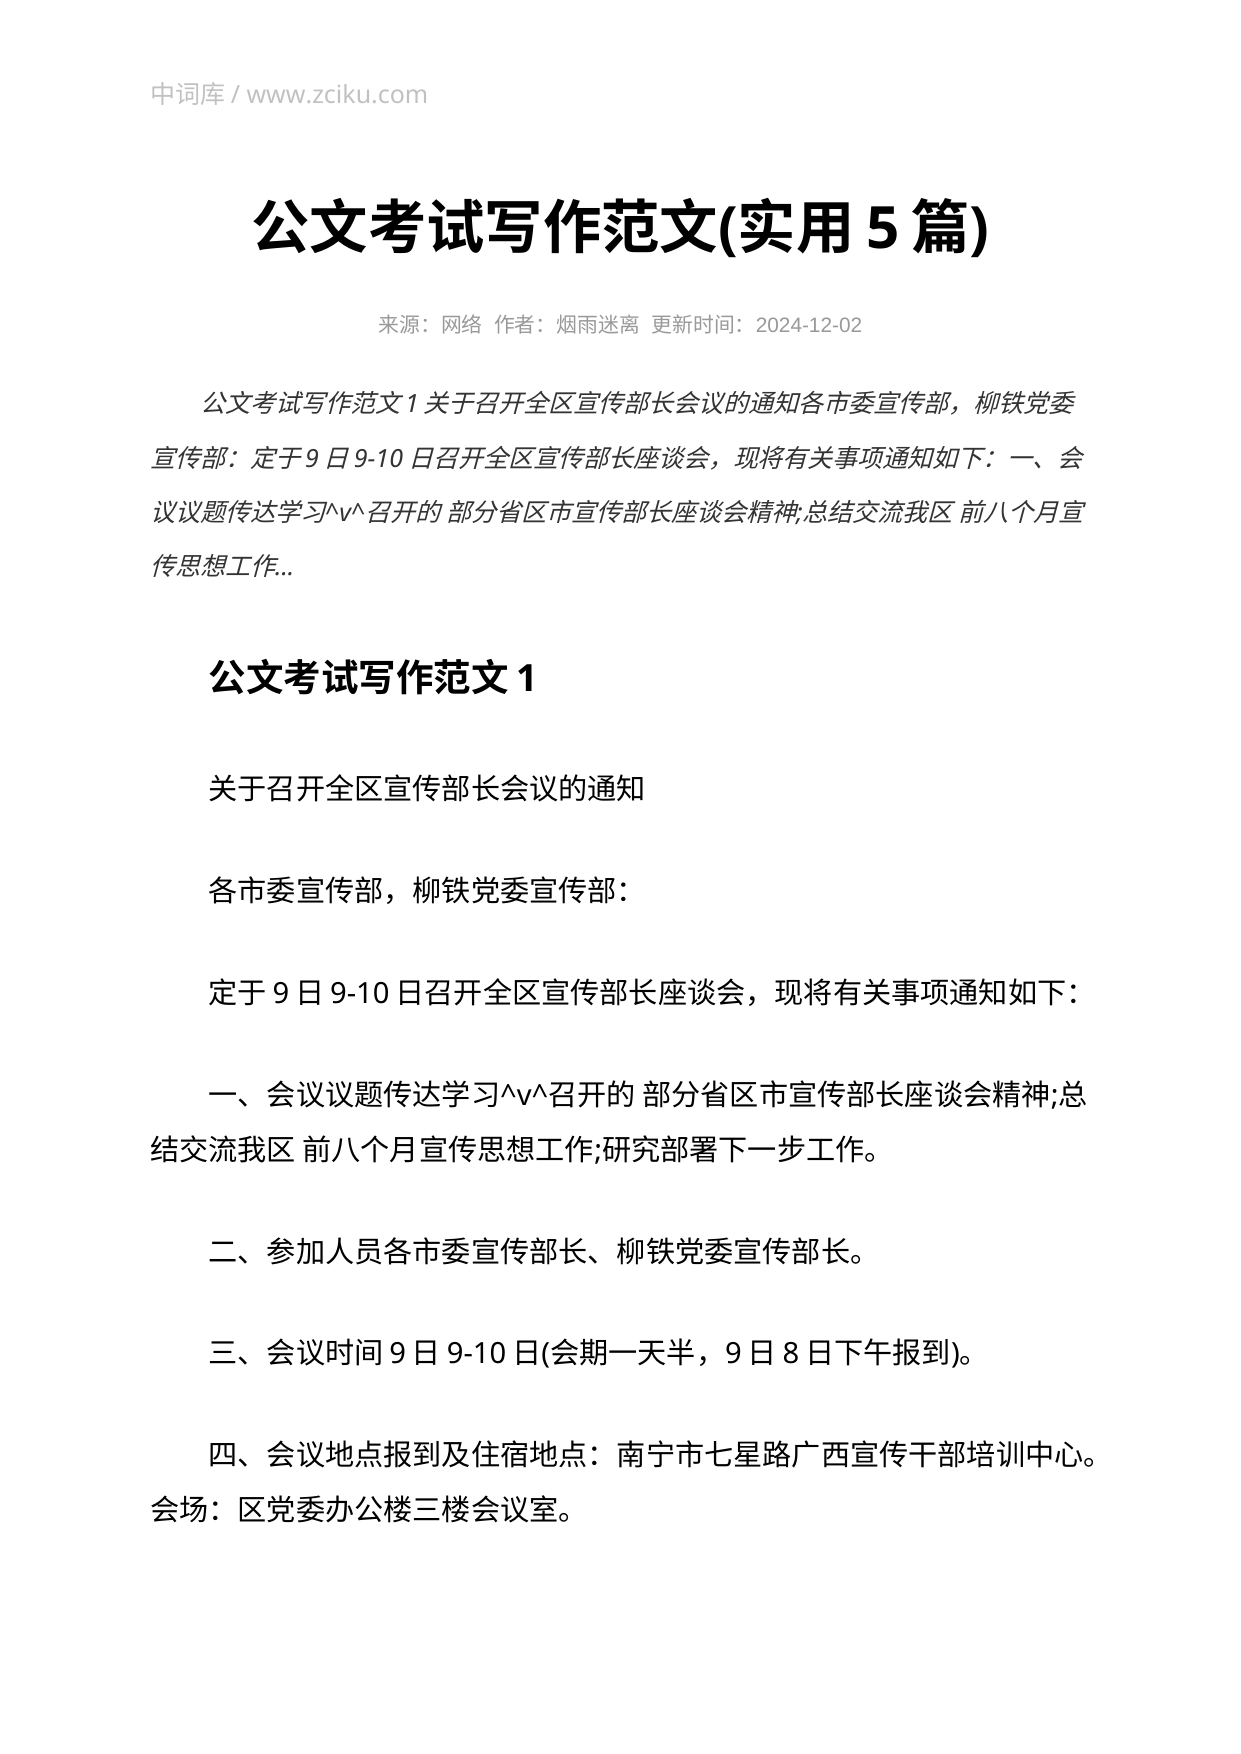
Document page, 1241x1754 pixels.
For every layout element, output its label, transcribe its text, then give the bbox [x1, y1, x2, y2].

subtitle 公文考试写作范文(实用5篇) [150, 181, 1090, 266]
text 公文考试写作范文1关于召开全区宣传部长会议的通知各市委宣传部，柳铁党委宣传部：定于9日9-10日召开全区宣传部长座谈会，现将有关事项通知如下：一、会议议题传达学习^v^召开的 部分省区市宣传部长座谈会精神;总结交流我区 前八个月宣传思想工作... [150, 384, 1090, 583]
text 来源：网络 作者：烟雨迷离 更新时间：2024-12-02 [150, 313, 1090, 337]
text 各市委宣传部，柳铁党委宣传部： [150, 867, 1090, 910]
text 公文考试写作范文1 [150, 648, 1090, 703]
text 三、会议时间9日9-10日(会期一天半，9日8日下午报到)。 [150, 1330, 1090, 1372]
text 一、会议议题传达学习^v^召开的 部分省区市宣传部长座谈会精神;总结交流我区 前八个月宣传思想工作;研究部署下一步工作。 [150, 1071, 1090, 1169]
text 四、会议地点报到及住宿地点：南宁市七星路广西宣传干部培训中心。会场：区党委办公楼三楼会议室。 [150, 1432, 1090, 1529]
text 关于召开全区宣传部长会议的通知 [150, 766, 1090, 808]
text 定于9日9-10日召开全区宣传部长座谈会，现将有关事项通知如下： [150, 969, 1090, 1012]
text 二、参加人员各市委宣传部长、柳铁党委宣传部长。 [150, 1228, 1090, 1271]
